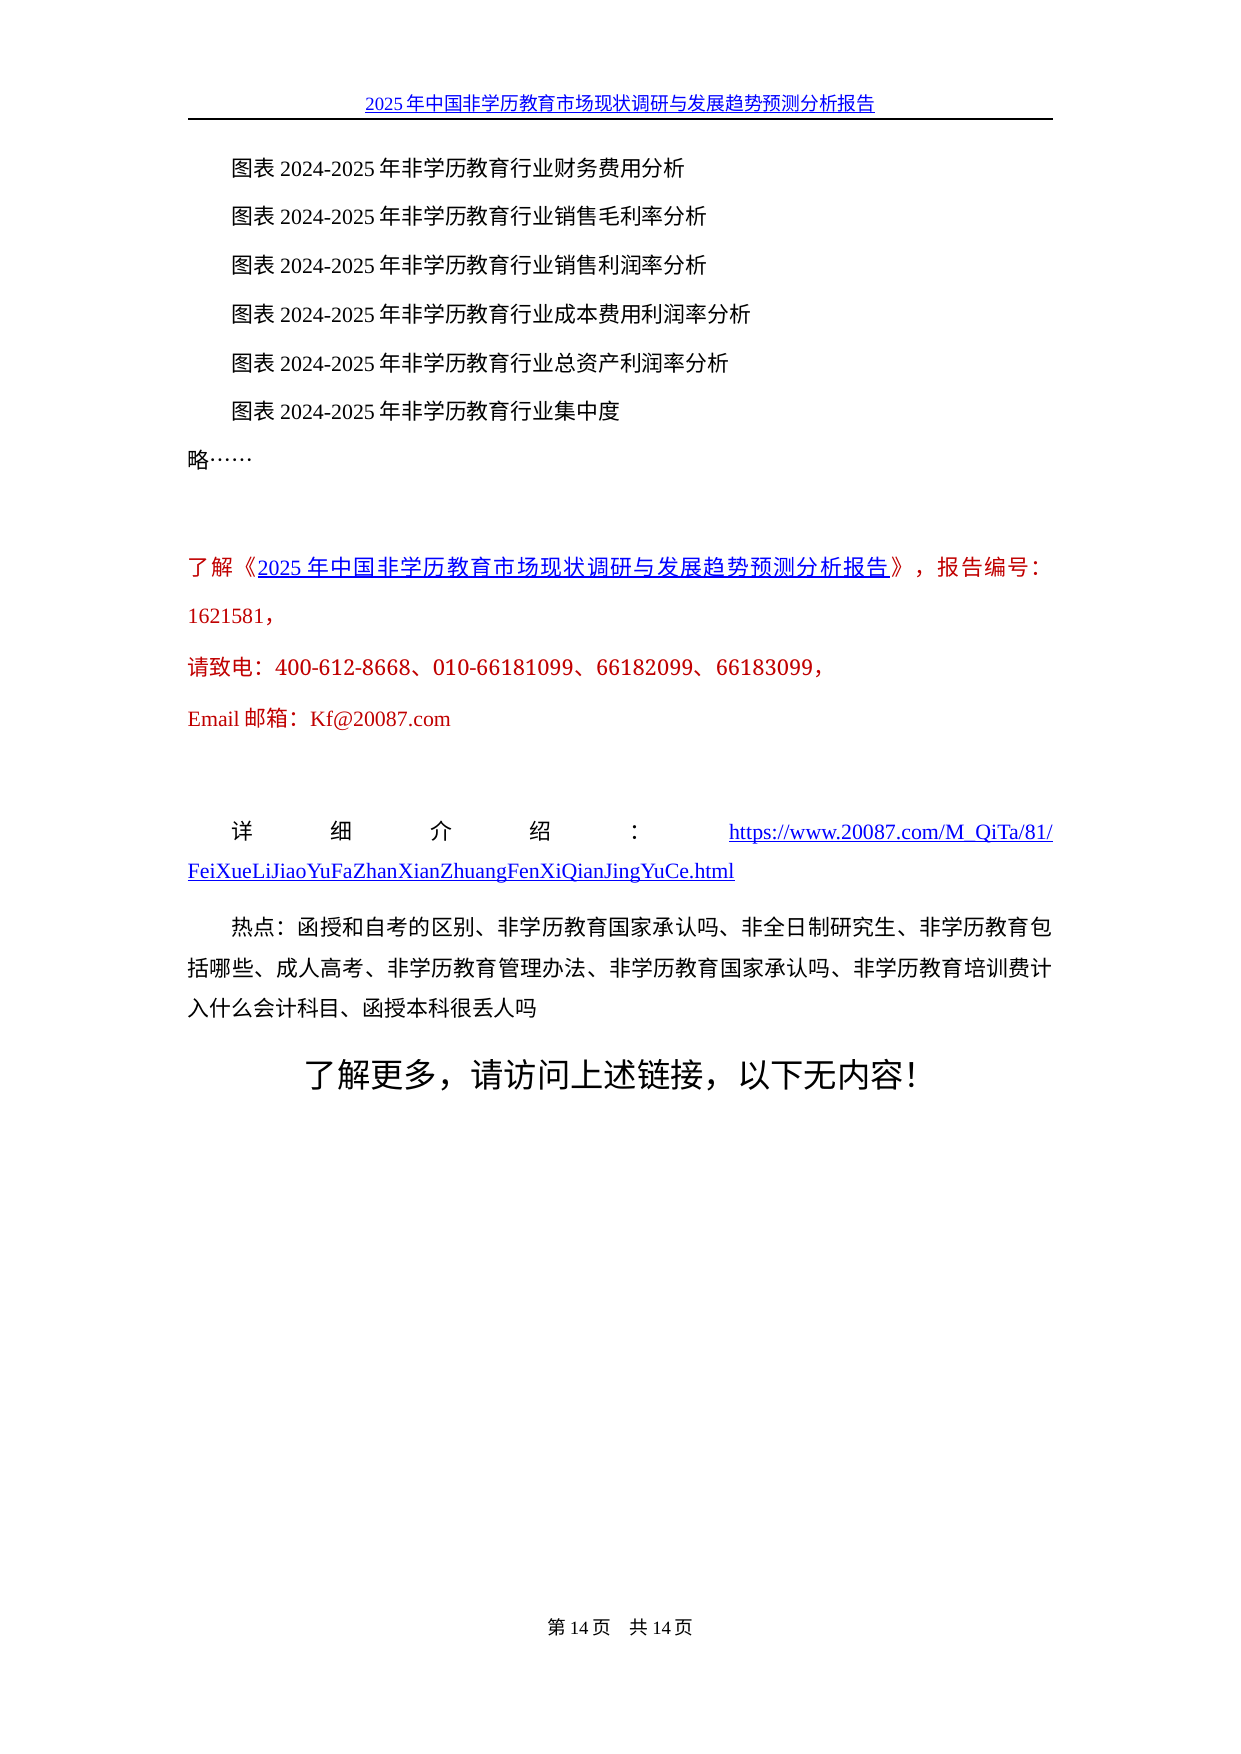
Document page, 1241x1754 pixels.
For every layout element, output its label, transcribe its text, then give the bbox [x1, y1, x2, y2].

text 请致电：400-612-8668、010-66181099、66182099、66183099， [187, 649, 1053, 682]
title 了解更多，请访问上述链接，以下无内容！ [187, 1041, 1053, 1106]
text Email邮箱：Kf@20087.com [187, 701, 1053, 733]
text 详细介绍：https://www.20087.com/M_QiTa/81/FeiXueLiJiaoYuFaZhanXianZhuangFenXiQianJingYuCe.html [187, 814, 1053, 887]
text 了解《2025年中国非学历教育市场现状调研与发展趋势预测分析报告》，报告编号：1621581， [187, 549, 1053, 630]
text 热点：函授和自考的区别、非学历教育国家承认吗、非全日制研究生、非学历教育包括哪些、成人高考、非学历教育管理办法、非学历教育国家承认吗、非学历教育培训费计入什么会计科目、函授本科很丢人吗 [187, 909, 1053, 1023]
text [187, 150, 1053, 475]
